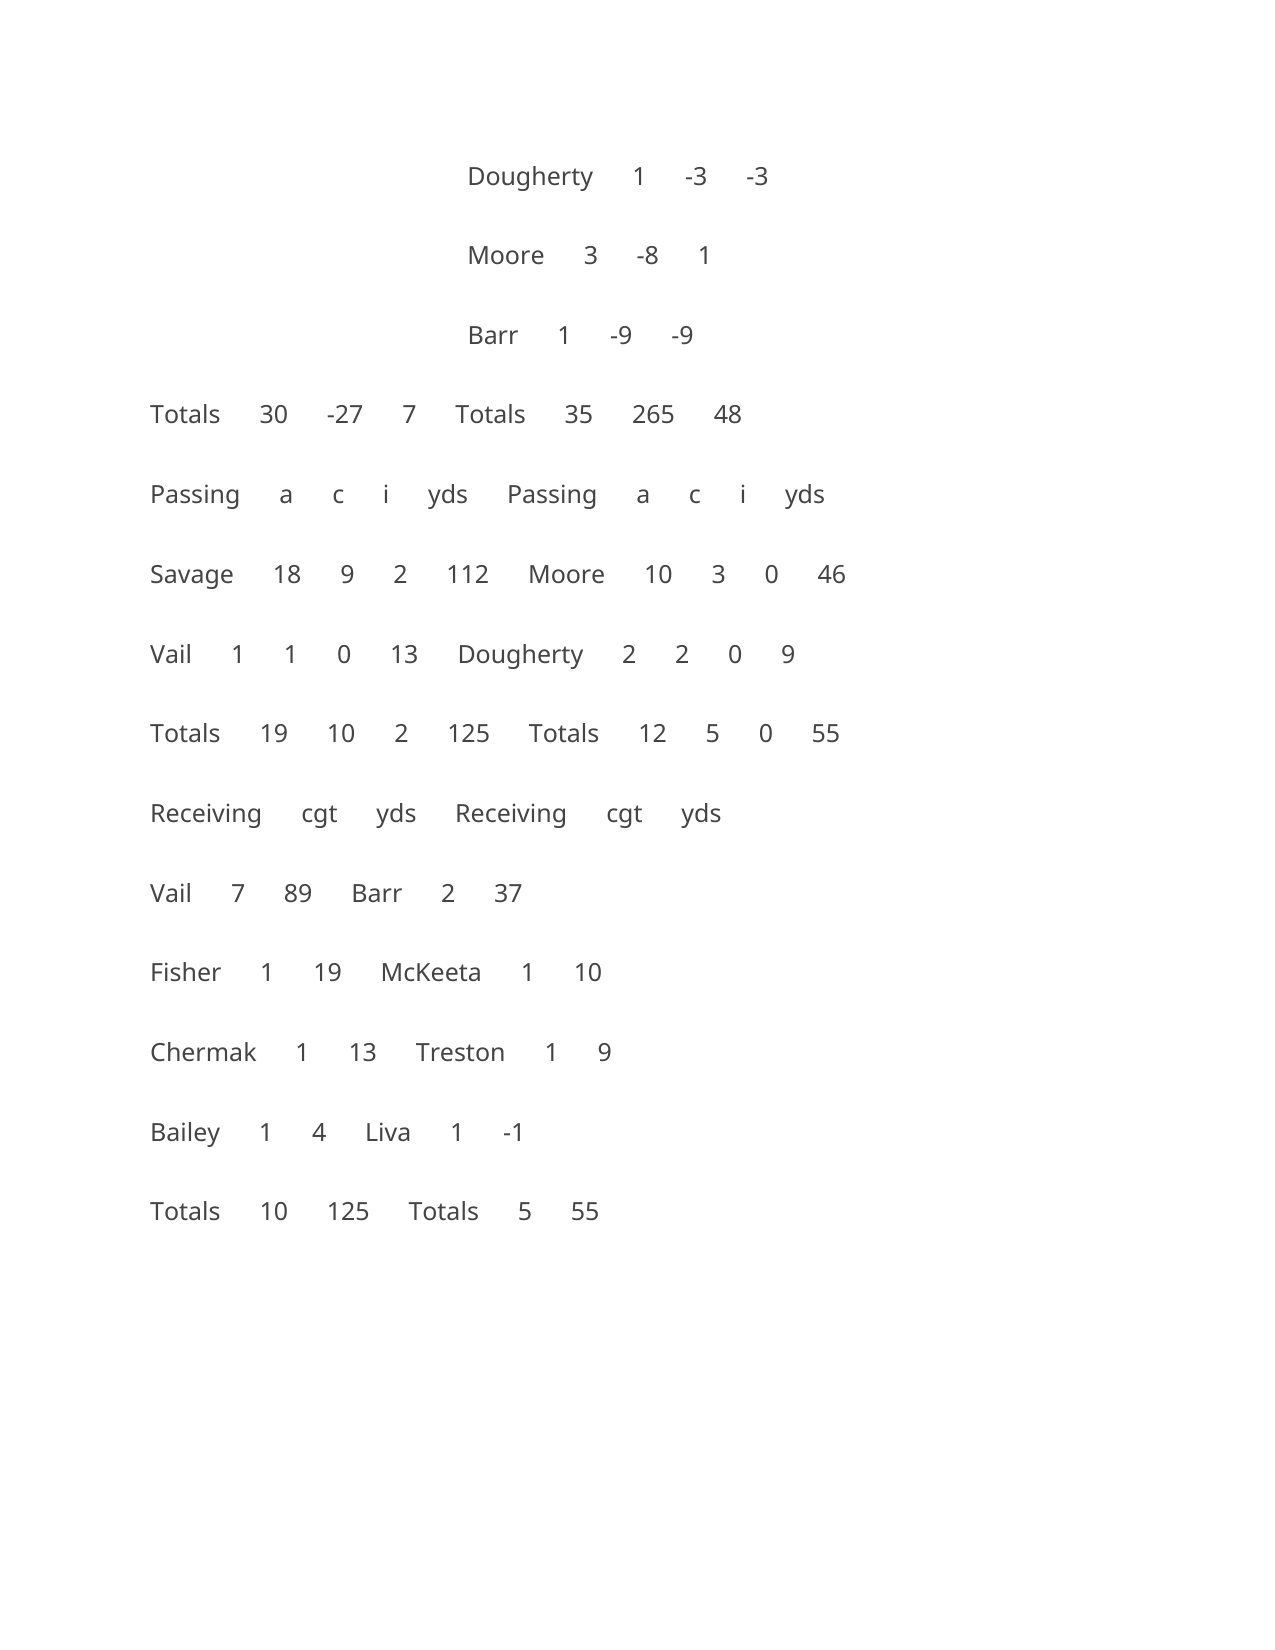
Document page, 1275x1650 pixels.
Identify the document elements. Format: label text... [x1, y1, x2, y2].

text Vail 1 1 0 13 Dougherty 2 2 0 9 [150, 628, 1125, 670]
text Chermak 1 13 Treston 1 9 [150, 1027, 1125, 1069]
text Receiving cgt yds Receiving cgt yds [150, 787, 1125, 830]
text Savage 18 9 2 112 Moore 10 3 0 46 [150, 548, 1125, 591]
text Fisher 1 19 McKeeta 1 10 [150, 947, 1125, 989]
text Passing a c i yds Passing a c i yds [150, 469, 1125, 511]
text Bailey 1 4 Liva 1 -1 [150, 1106, 1125, 1148]
text Totals 30 -27 7 Totals 35 265 48 [150, 389, 1125, 431]
text Totals 19 10 2 125 Totals 12 5 0 55 [150, 708, 1125, 750]
text Moore 3 -8 1 [150, 230, 1125, 272]
text Dougherty 1 -3 -3 [150, 150, 1125, 192]
text Vail 7 89 Barr 2 37 [150, 867, 1125, 909]
text Barr 1 -9 -9 [150, 309, 1125, 352]
text Totals 10 125 Totals 5 55 [150, 1186, 1125, 1228]
